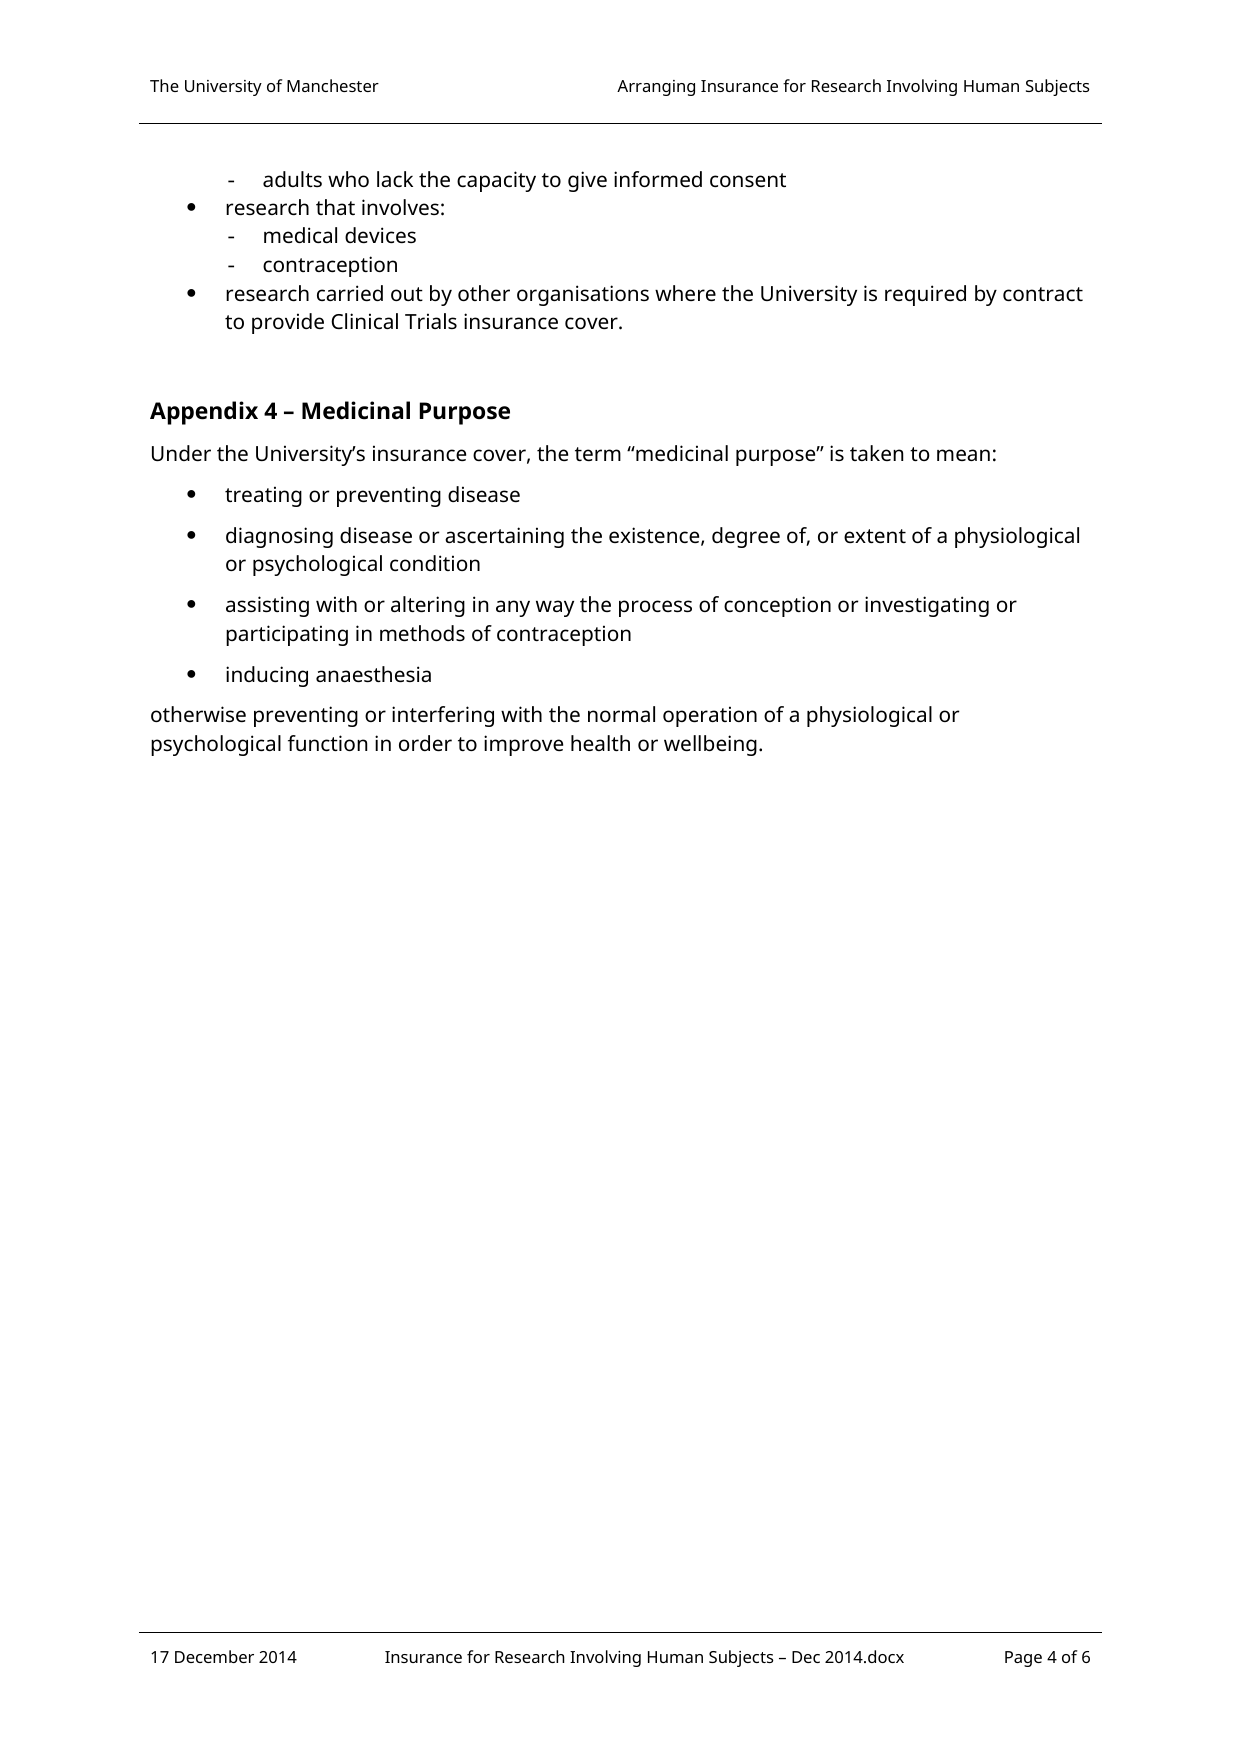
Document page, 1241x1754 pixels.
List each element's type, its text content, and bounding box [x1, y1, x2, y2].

list adults who lack the capacity to give informed consent [225, 165, 1090, 193]
list medical devices [225, 222, 1090, 250]
text assisting with or altering in any way the process of conception or investigating or participating in methods of contraception [187, 590, 1090, 647]
list contraception [225, 250, 1090, 279]
text inducing anaesthesia [187, 660, 1090, 688]
text diagnosing disease or ascertaining the existence, degree of, or extent of a physiological or psychological condition [187, 521, 1090, 578]
subtitle Appendix 4 – Medicinal Purpose [150, 395, 1090, 427]
list research carried out by other organisations where the University is required by contract to provide Clinical Trials insurance cover. [187, 279, 1090, 336]
text Under the University’s insurance cover, the term “medicinal purpose” is taken to mean: [150, 439, 1090, 467]
list research that involves: [187, 193, 1090, 222]
text otherwise preventing or interfering with the normal operation of a physiological or psychological function in order to improve health or wellbeing. [150, 701, 1090, 757]
text treating or preventing disease [187, 480, 1090, 508]
